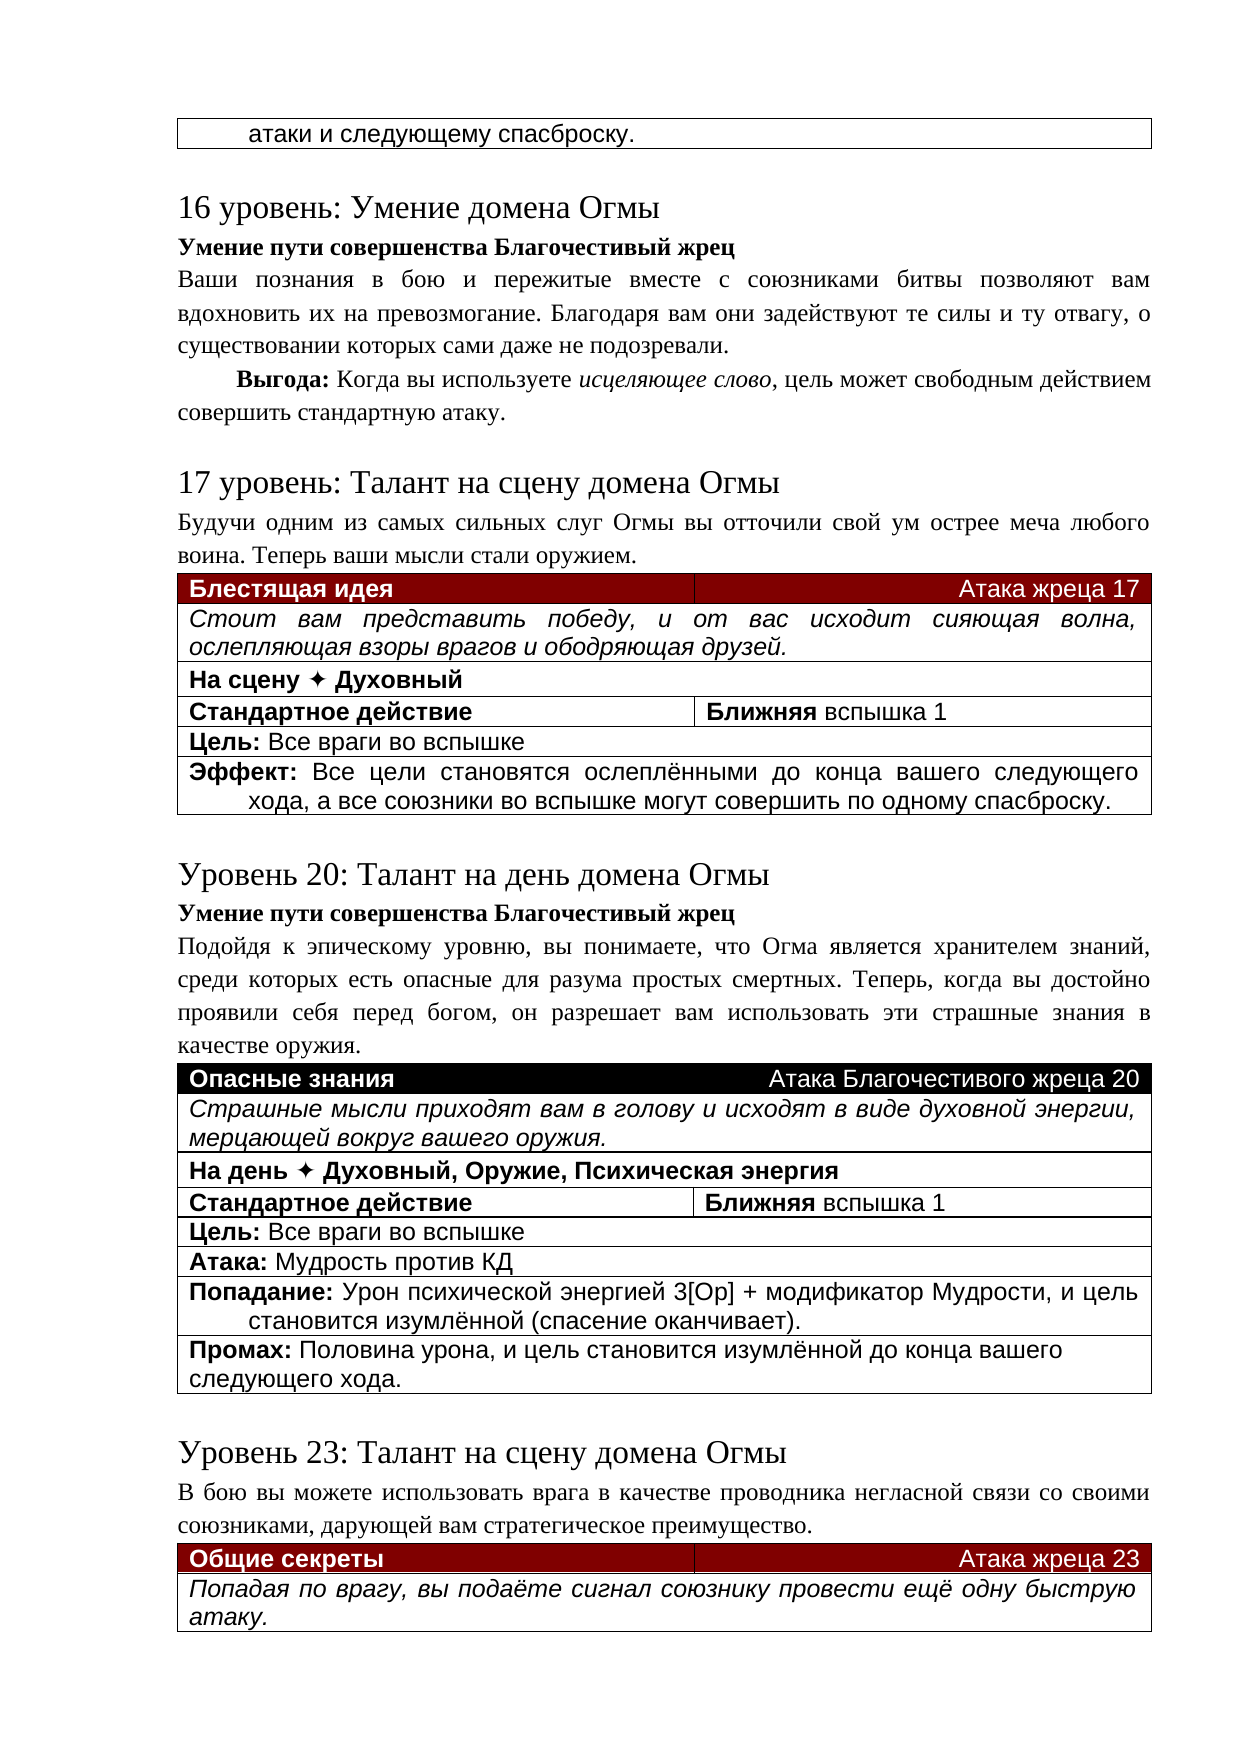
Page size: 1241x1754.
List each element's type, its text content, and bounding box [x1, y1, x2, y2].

table_header Блестящая идея [178, 574, 694, 603]
table_cell Стоит вам представить победу, и от вас исходит сияющая волна, ослепляющая взоры врагов и ободряющая друзей. [178, 604, 1151, 661]
table_cell Атака: Мудрость против КД [178, 1247, 1151, 1276]
text Уровень 23: Талант на сцену домена Огмы [177, 1433, 1152, 1471]
table_cell Попадая по врагу, вы подаёте сигнал союзнику провести ещё одну быструю атаку. [178, 1574, 1151, 1631]
table_cell Эффект: Все цели становятся ослеплёнными до конца вашего следующего хода, а все союзники во вспышке могут совершить по одному спасброску. [178, 757, 1151, 814]
table_header Атака Благочестивого жреца 20 [694, 1064, 1151, 1093]
table_cell На день ✦ Духовный, Оружие, Психическая энергия [178, 1153, 1151, 1187]
table_cell Стандартное действие [178, 1188, 693, 1216]
text 16 уровень: Умение домена Огмы [177, 187, 1152, 226]
table_header Общие секреты [178, 1544, 694, 1572]
table_cell Стандартное действие [178, 697, 694, 726]
text Выгода: Когда вы используете исцеляющее слово, цель может свободным действием совершить стандартную атаку. [177, 364, 1152, 425]
table_header Атака жреца 17 [695, 574, 1151, 603]
table_cell Попадание: Урон психической энергией 3[Ор] + модификатор Мудрости, и цель становится изумлённой (спасение оканчивает). [178, 1277, 1151, 1334]
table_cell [178, 119, 1151, 148]
text Уровень 20: Талант на день домена Огмы [177, 854, 1152, 892]
text Умение пути совершенства Благочестивый жрец [177, 898, 1152, 927]
table_header Атака жреца 23 [695, 1544, 1151, 1572]
table_header Опасные знания [178, 1064, 693, 1093]
table_cell На сцену ✦ Духовный [178, 662, 1151, 696]
table_cell Страшные мысли приходят вам в голову и исходят в виде духовной энергии, мерцающей вокруг вашего оружия. [178, 1094, 1151, 1151]
table_cell Цель: Все враги во вспышке [178, 1218, 1151, 1246]
table_cell Ближняя вспышка 1 [695, 697, 1151, 726]
text Будучи одним из самых сильных слуг Огмы вы отточили свой ум острее меча любого воина. Теперь ваши мысли стали оружием. [177, 507, 1152, 568]
text Умение пути совершенства Благочестивый жрец [177, 232, 1152, 260]
table_cell Ближняя вспышка 1 [694, 1188, 1151, 1216]
table_cell Цель: Все враги во вспышке [178, 727, 1151, 756]
text Ваши познания в бою и пережитые вместе с союзниками битвы позволяют вам вдохновить их на превозмогание. Благодаря вам они задействуют те силы и ту отвагу, о существовании которых сами даже не подозревали. [177, 264, 1152, 359]
text Подойдя к эпическому уровню, вы понимаете, что Огма является хранителем знаний, среди которых есть опасные для разума простых смертных. Теперь, когда вы достойно проявили себя перед богом, он разрешает вам использовать эти страшные знания в качестве оружия. [177, 931, 1152, 1059]
text 17 уровень: Талант на сцену домена Огмы [177, 463, 1152, 501]
text В бою вы можете использовать врага в качестве проводника негласной связи со своими союзниками, дарующей вам стратегическое преимущество. [177, 1477, 1152, 1538]
table_cell Промах: Половина урона, и цель становится изумлённой до конца вашего следующего хода. [178, 1336, 1151, 1393]
